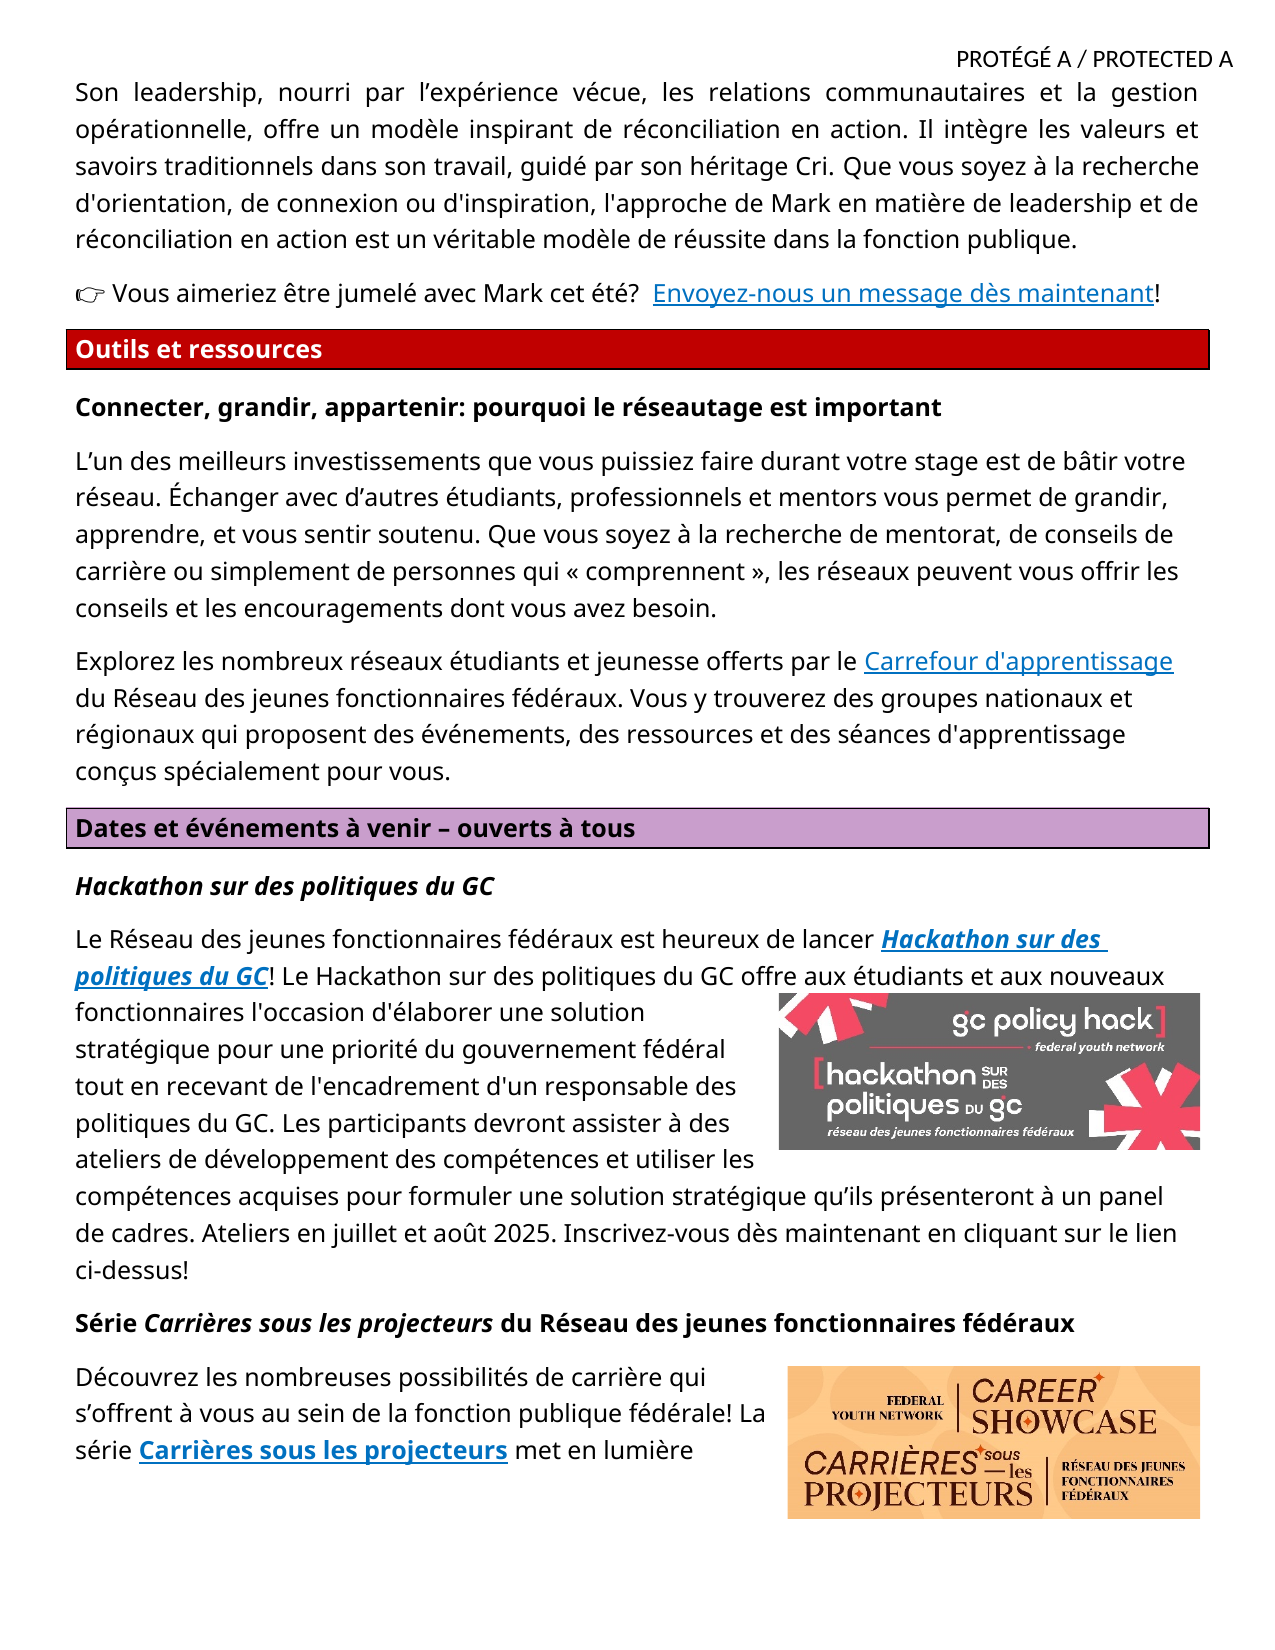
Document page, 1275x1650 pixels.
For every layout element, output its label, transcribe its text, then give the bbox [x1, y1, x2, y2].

text Connecter, grandir, appartenir: pourquoi le réseautage est important [75, 390, 1200, 424]
text L’un des meilleurs investissements que vous puissiez faire durant votre stage est de bâtir votre réseau. Échanger avec d’autres étudiants, professionnels et mentors vous permet de grandir, apprendre, et vous sentir soutenu. Que vous soyez à la recherche de mentorat, de conseils de carrière ou simplement de personnes qui « comprennent », les réseaux peuvent vous offrir les conseils et les encouragements dont vous avez besoin. [75, 443, 1200, 624]
text Hackathon sur des politiques du GC [75, 868, 1200, 902]
text Série Carrières sous les projecteurs du Réseau des jeunes fonctionnaires fédéraux [75, 1306, 1200, 1340]
text Outils et ressources [67, 330, 1208, 368]
picture [778, 993, 1200, 1150]
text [75, 1359, 1200, 1467]
text 👉 Vous aimeriez être jumelé avec Mark cet été? Envoyez-nous un message dès maintenant! [75, 276, 1200, 309]
text Explorez les nombreux réseaux étudiants et jeunesse offerts par le Carrefour d'apprentissage du Réseau des jeunes fonctionnaires fédéraux. Vous y trouverez des groupes nationaux et régionaux qui proposent des événements, des ressources et des séances d'apprentissage conçus spécialement pour vous. [75, 644, 1200, 788]
text Le Réseau des jeunes fonctionnaires fédéraux est heureux de lancer Hackathon sur des politiques du GC! Le Hackathon sur des politiques du GC offre aux étudiants et aux nouveaux fonctionnaires l'occasion d'élaborer une solution stratégique pour une priorité du gouvernement fédéral tout en recevant de l'encadrement d'un responsable des politiques du GC. Les participants devront assister à des ateliers de développement des compétences et utiliser les compétences acquises pour formuler une solution stratégique qu’ils présenteront à un panel de cadres. Ateliers en juillet et août 2025. Inscrivez-vous dès maintenant en cliquant sur le lien ci-dessus! [75, 922, 1200, 1287]
text Son leadership, nourri par l’expérience vécue, les relations communautaires et la gestion opérationnelle, offre un modèle inspirant de réconciliation en action. Il intègre les valeurs et savoirs traditionnels dans son travail, guidé par son héritage Cri. Que vous soyez à la recherche d'orientation, de connexion ou d'inspiration, l'approche de Mark en matière de leadership et de réconciliation en action est un véritable modèle de réussite dans la fonction publique. [75, 75, 1200, 256]
picture [787, 1366, 1200, 1519]
text Dates et événements à venir – ouverts à tous [67, 809, 1208, 847]
